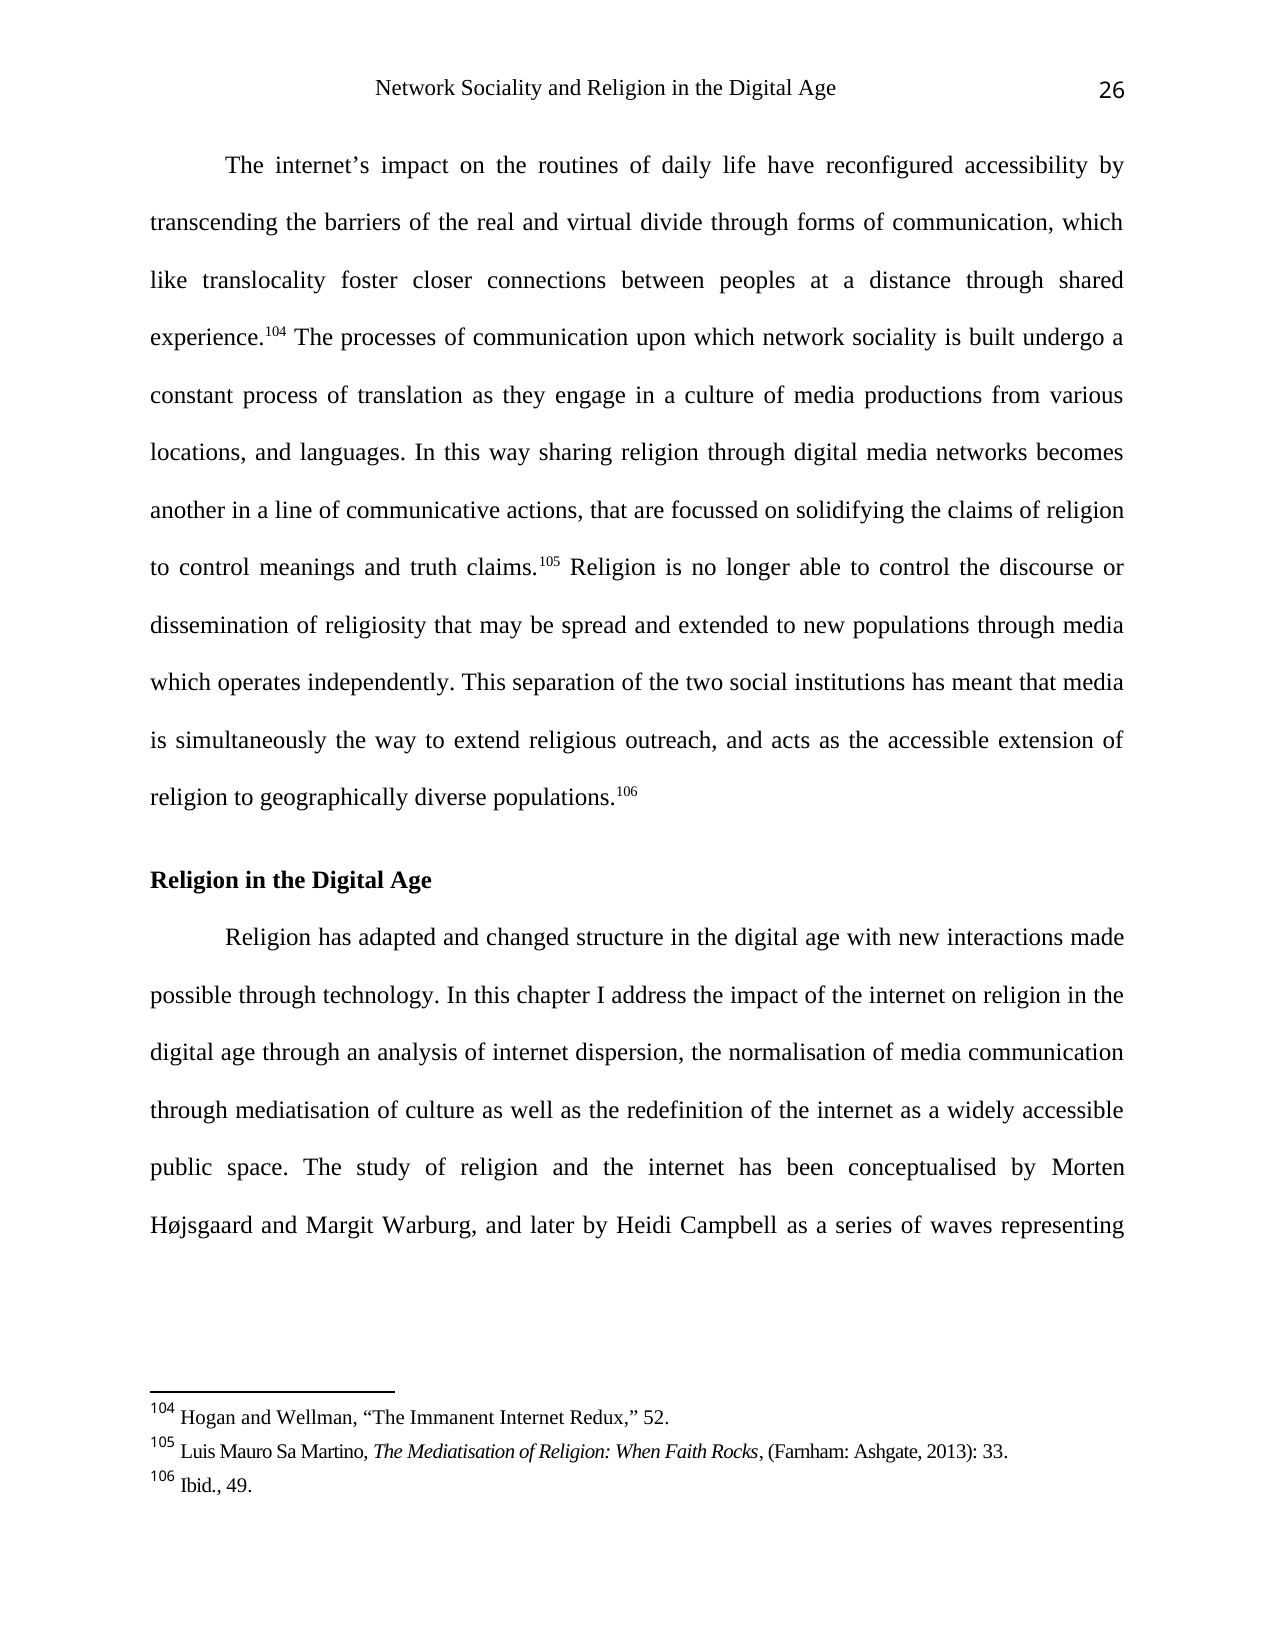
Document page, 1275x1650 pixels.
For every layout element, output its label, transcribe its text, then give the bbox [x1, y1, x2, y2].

subtitle Religion in the Digital Age [150, 865, 1125, 894]
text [150, 922, 1125, 1239]
text The internet’s impact on the routines of daily life have reconfigured accessibility by transcending the barriers of the real and virtual divide through forms of communication, which like translocality foster closer connections between peoples at a distance through shared experience. The processes of communication upon which network sociality is built undergo a constant process of translation as they engage in a culture of media productions from various locations, and languages. In this way sharing religion through digital media networks becomes another in a line of communicative actions, that are focussed on solidifying the claims of religion to control meanings and truth claims. Religion is no longer able to control the discourse or dissemination of religiosity that may be spread and extended to new populations through media which operates independently. This separation of the two social institutions has meant that media is simultaneously the way to extend religious outreach, and acts as the accessible extension of religion to geographically diverse populations. [150, 150, 1125, 811]
